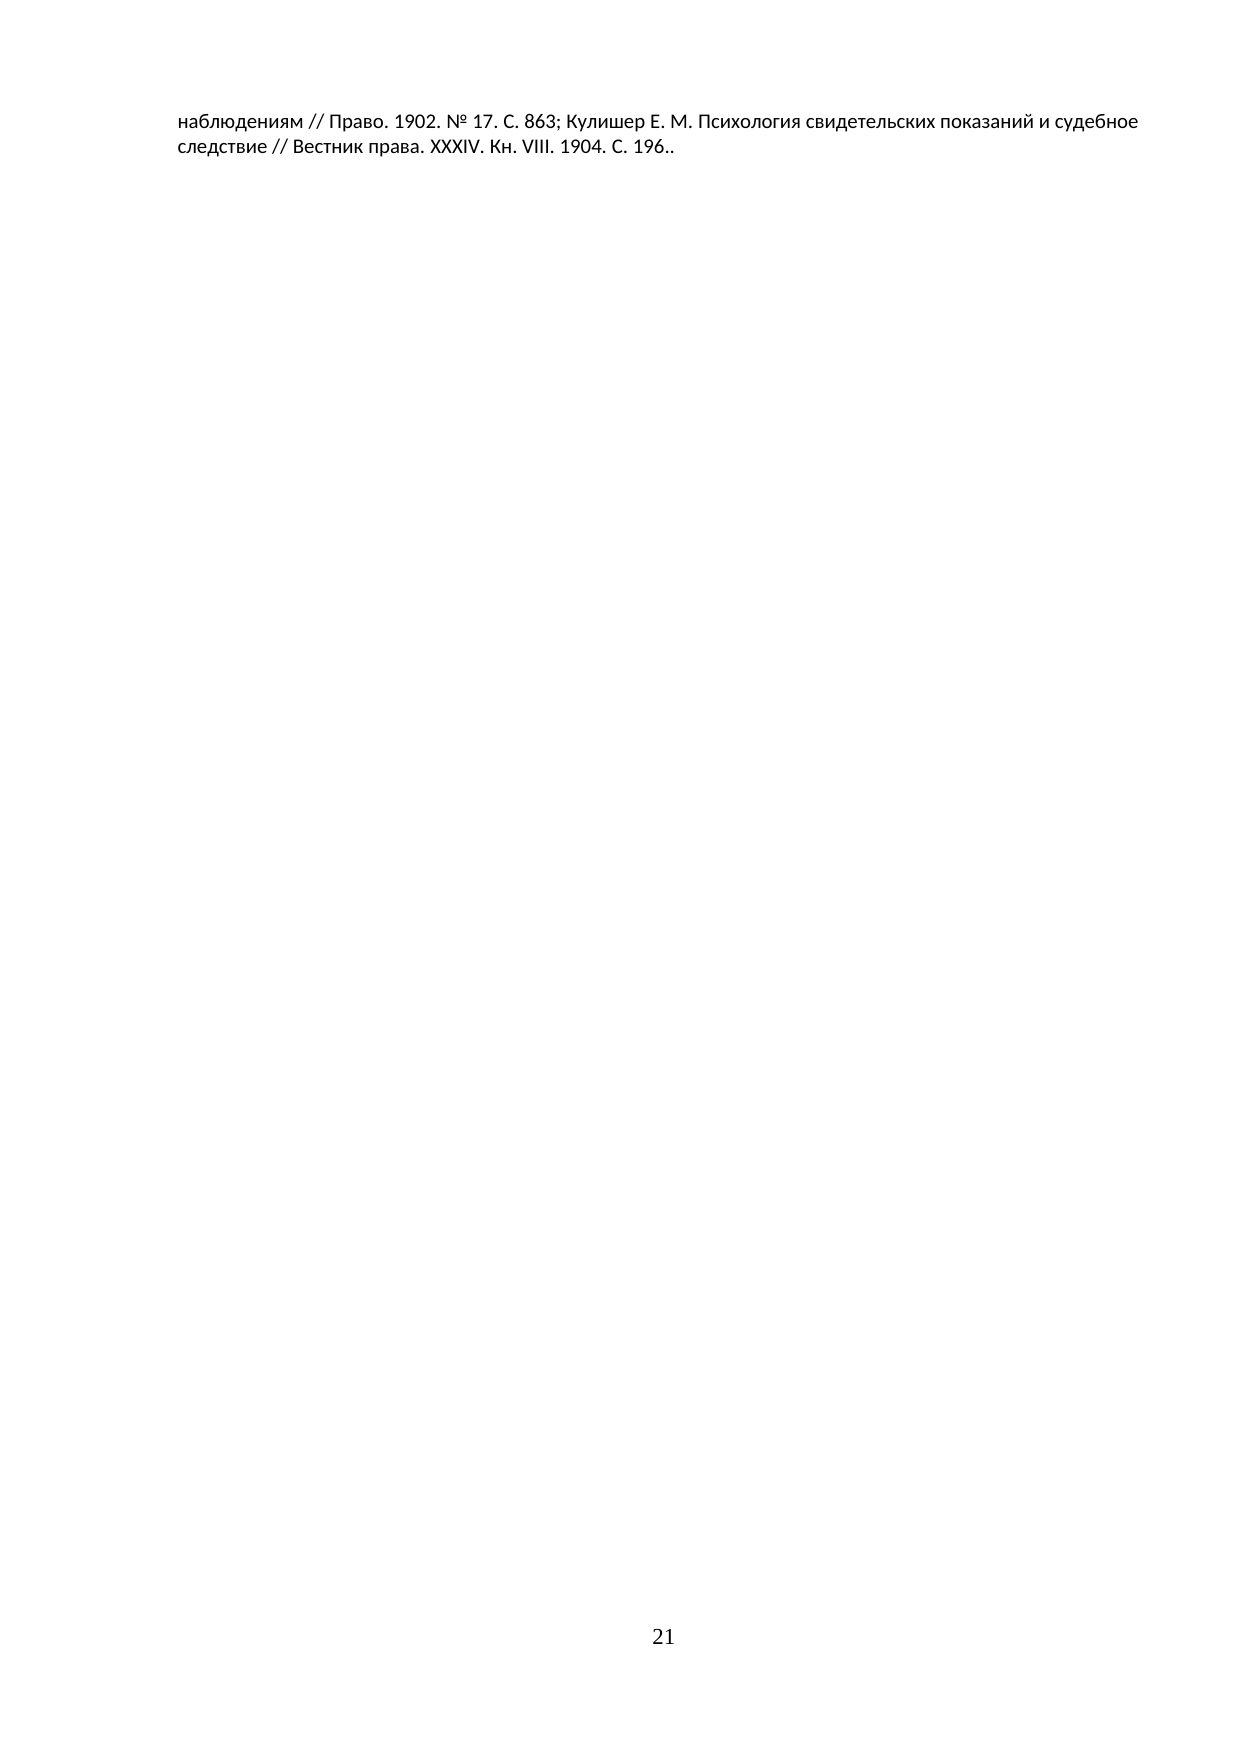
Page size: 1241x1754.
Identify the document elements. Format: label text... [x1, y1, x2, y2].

text наблюдениям // Право. 1902. № 17. С. 863; Кулишер Е. М. Психология свидетельских показаний и судебное следствие // Вестник права. XXXIV. Кн. VIII. 1904. С. 196.. [177, 108, 1169, 159]
